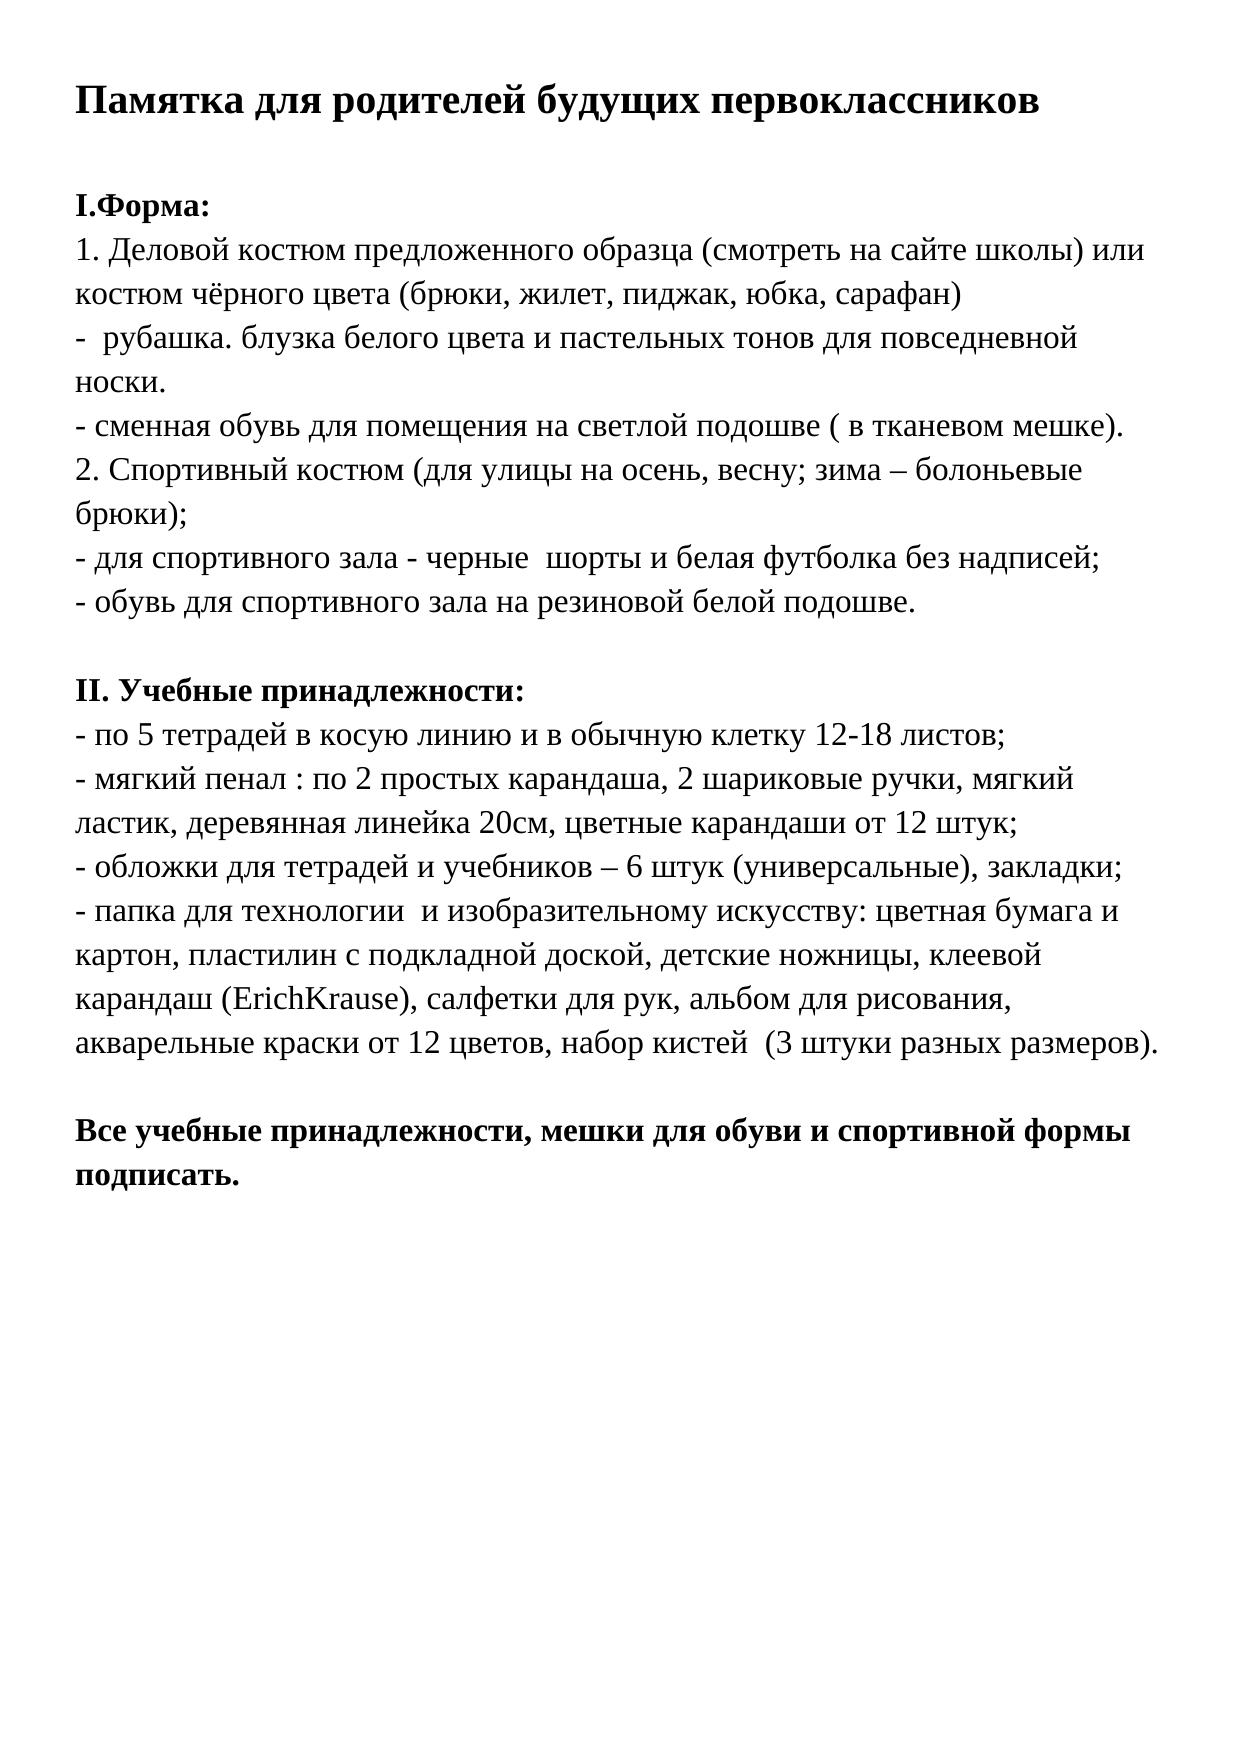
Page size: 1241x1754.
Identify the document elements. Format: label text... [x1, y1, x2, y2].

text - для спортивного зала - черные шорты и белая футболка без надписей; [75, 538, 1165, 576]
text 1. Деловой костюм предложенного образца (смотреть на сайте школы) или костюм чёрного цвета (брюки, жилет, пиджак, юбка, сарафан) [75, 229, 1165, 312]
text - мягкий пенал : по 2 простых карандаша, 2 шариковые ручки, мягкий ластик, деревянная линейка 20см, цветные карандаши от 12 штук; [75, 758, 1165, 840]
text - обувь для спортивного зала на резиновой белой подошве. [75, 582, 1165, 620]
text Памятка для родителей будущих первоклассников [75, 75, 1165, 123]
text II. Учебные принадлежности: [75, 670, 1165, 708]
text - рубашка. блузка белого цвета и пастельных тонов для повседневной носки. [75, 317, 1165, 400]
text Все учебные принадлежности, мешки для обуви и спортивной формы подписать. [75, 1111, 1165, 1193]
text - сменная обувь для помещения на светлой подошве ( в тканевом мешке). [75, 406, 1165, 444]
text - по 5 тетрадей в косую линию и в обычную клетку 12-18 листов; [75, 714, 1165, 752]
text 2. Спортивный костюм (для улицы на осень, весну; зима – болоньевые брюки); [75, 449, 1165, 532]
text - обложки для тетрадей и учебников – 6 штук (универсальные), закладки; [75, 846, 1165, 884]
text I.Форма: [75, 185, 1165, 223]
text - папка для технологии и изобразительному искусству: цветная бумага и картон, пластилин с подкладной доской, детские ножницы, клеевой карандаш (ErichKrause), салфетки для рук, альбом для рисования, акварельные краски от 12 цветов, набор кистей (3 штуки разных размеров). [75, 890, 1165, 1061]
